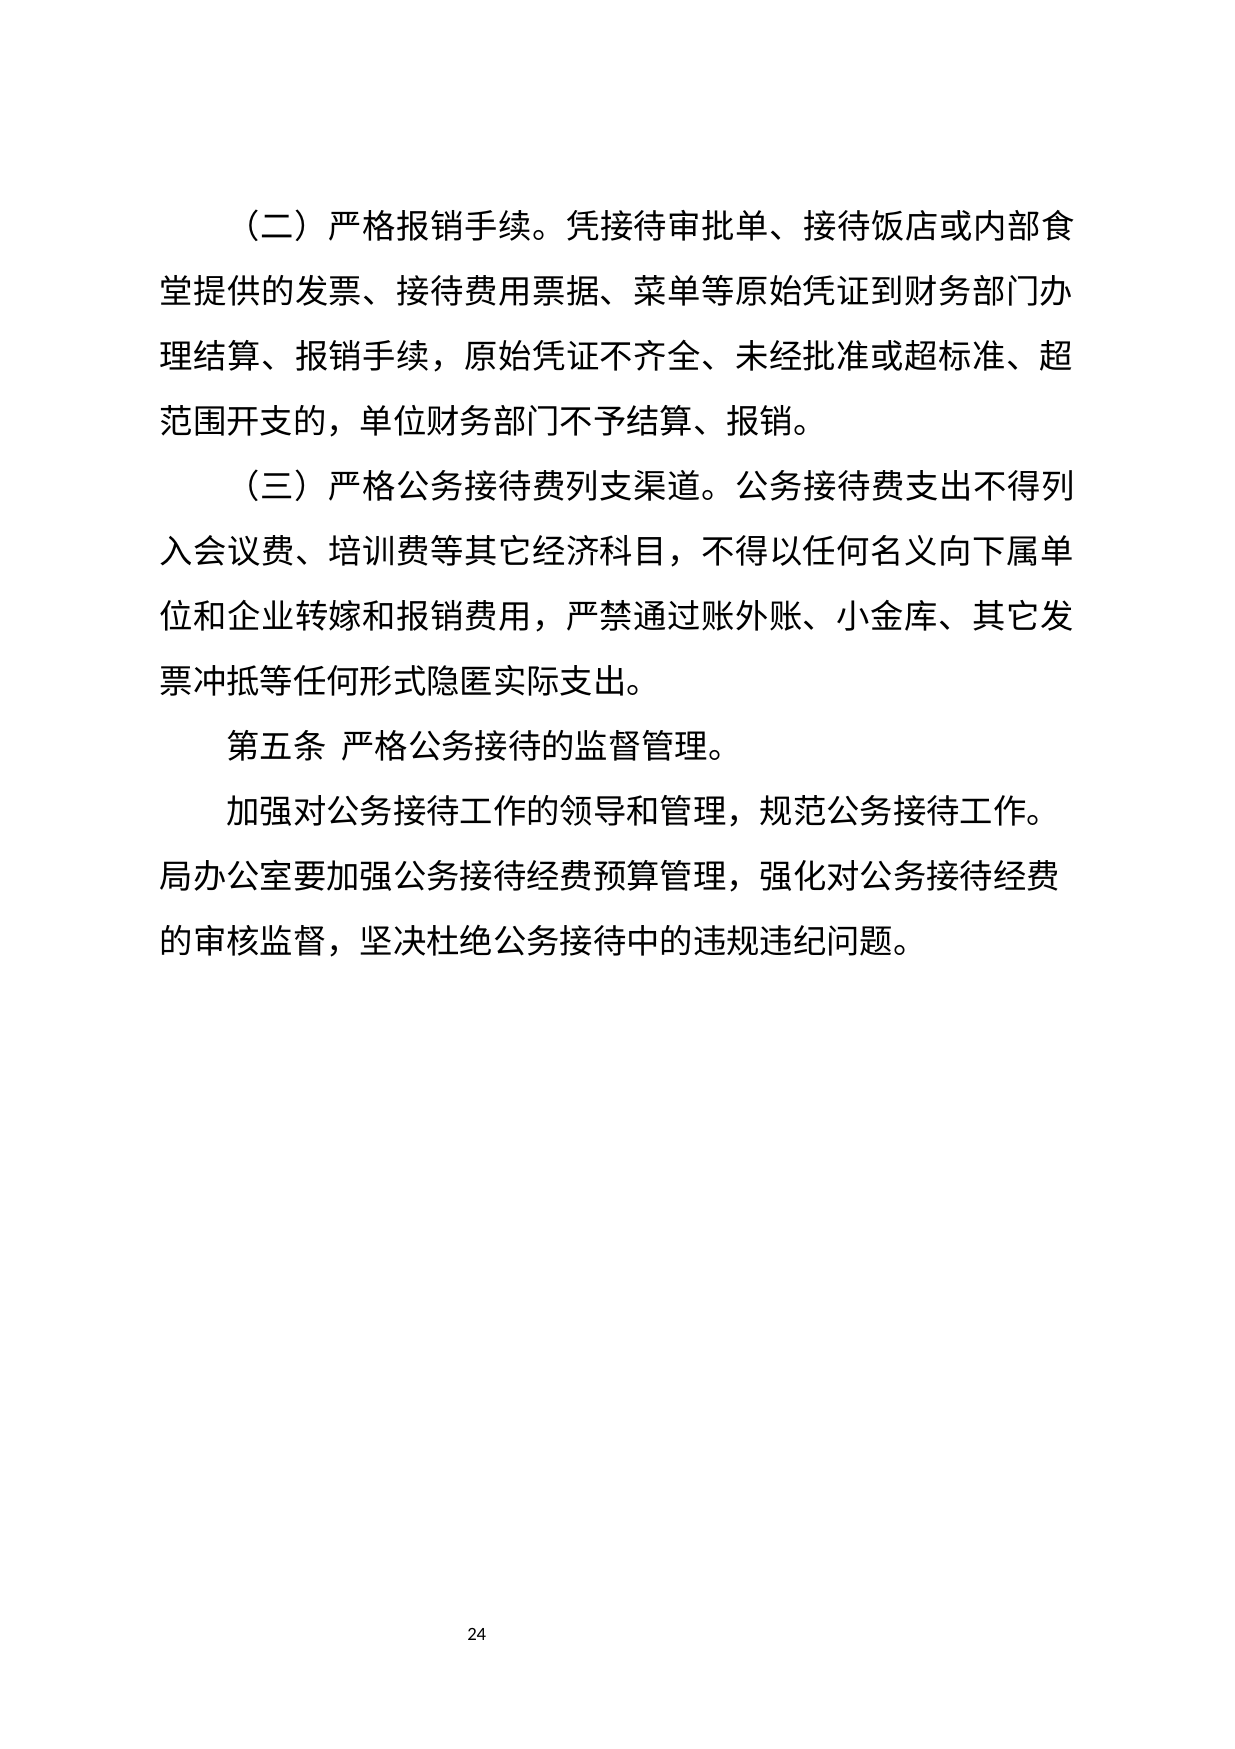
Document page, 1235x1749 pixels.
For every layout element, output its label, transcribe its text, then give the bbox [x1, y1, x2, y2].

text 加强对公务接待工作的领导和管理，规范公务接待工作。局办公室要加强公务接待经费预算管理，强化对公务接待经费的审核监督，坚决杜绝公务接待中的违规违纪问题。 [159, 777, 1075, 972]
text （三）严格公务接待费列支渠道。公务接待费支出不得列入会议费、培训费等其它经济科目，不得以任何名义向下属单位和企业转嫁和报销费用，严禁通过账外账、小金库、其它发票冲抵等任何形式隐匿实际支出。 [159, 452, 1075, 712]
text 第五条 严格公务接待的监督管理。 [159, 712, 1075, 777]
text （二）严格报销手续。凭接待审批单、接待饭店或内部食堂提供的发票、接待费用票据、菜单等原始凭证到财务部门办理结算、报销手续，原始凭证不齐全、未经批准或超标准、超范围开支的，单位财务部门不予结算、报销。 [159, 192, 1075, 452]
